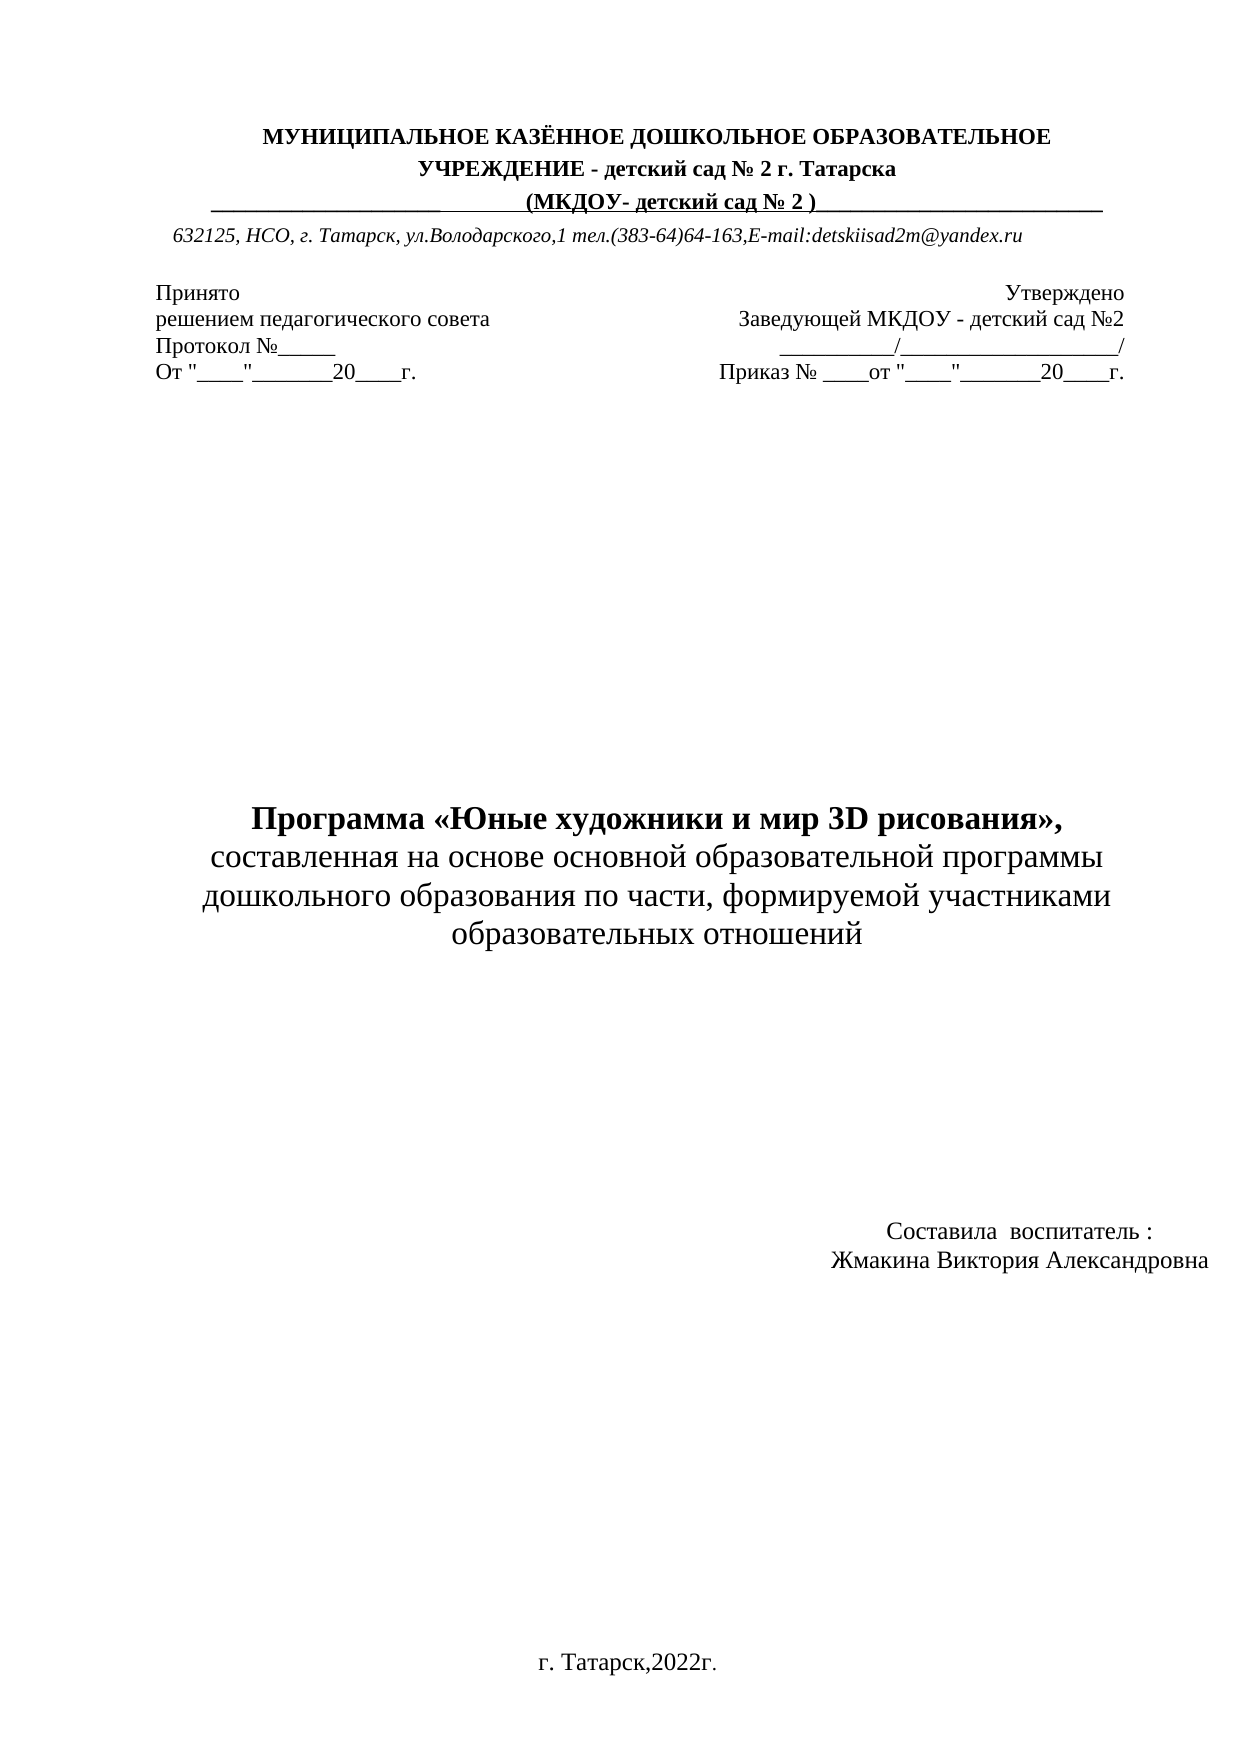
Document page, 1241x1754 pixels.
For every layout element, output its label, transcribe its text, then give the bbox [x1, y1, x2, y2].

text ____________________ (МКДОУ- детский сад № 2 )_________________________ [105, 182, 1209, 214]
text образовательных отношений [105, 913, 1209, 951]
text 632125, НСО, г. Татарск, ул.Володарского,1 тел.(383-64)64-163,Е-mail:detskiisad2m@yandex.ru [105, 214, 1209, 247]
text Составила воспитатель : [46, 1216, 1153, 1245]
text Жмакина Виктория Александровна [46, 1245, 1209, 1274]
text МУНИЦИПАЛЬНОЕ КАЗЁННОЕ ДОШКОЛЬНОЕ ОБРАЗОВАТЕЛЬНОЕ [105, 117, 1209, 149]
text дошкольного образования по части, формируемой участниками [105, 875, 1209, 913]
text г. Татарск,2022г. [46, 1647, 1209, 1676]
table_header Принято решением педагогического совета Протокол №_____ От "____"_______20____г. [85, 279, 583, 411]
text составленная на основе основной образовательной программы [105, 836, 1209, 875]
text УЧРЕЖДЕНИЕ - детский сад № 2 г. Татарска [105, 149, 1209, 182]
text Программа «Юные художники и мир 3D рисования», [105, 798, 1209, 836]
table_header Утверждено Заведующей МКДОУ - детский сад №2 __________/___________________/ Приказ № ____от "____"_______20____г. [584, 279, 1136, 411]
